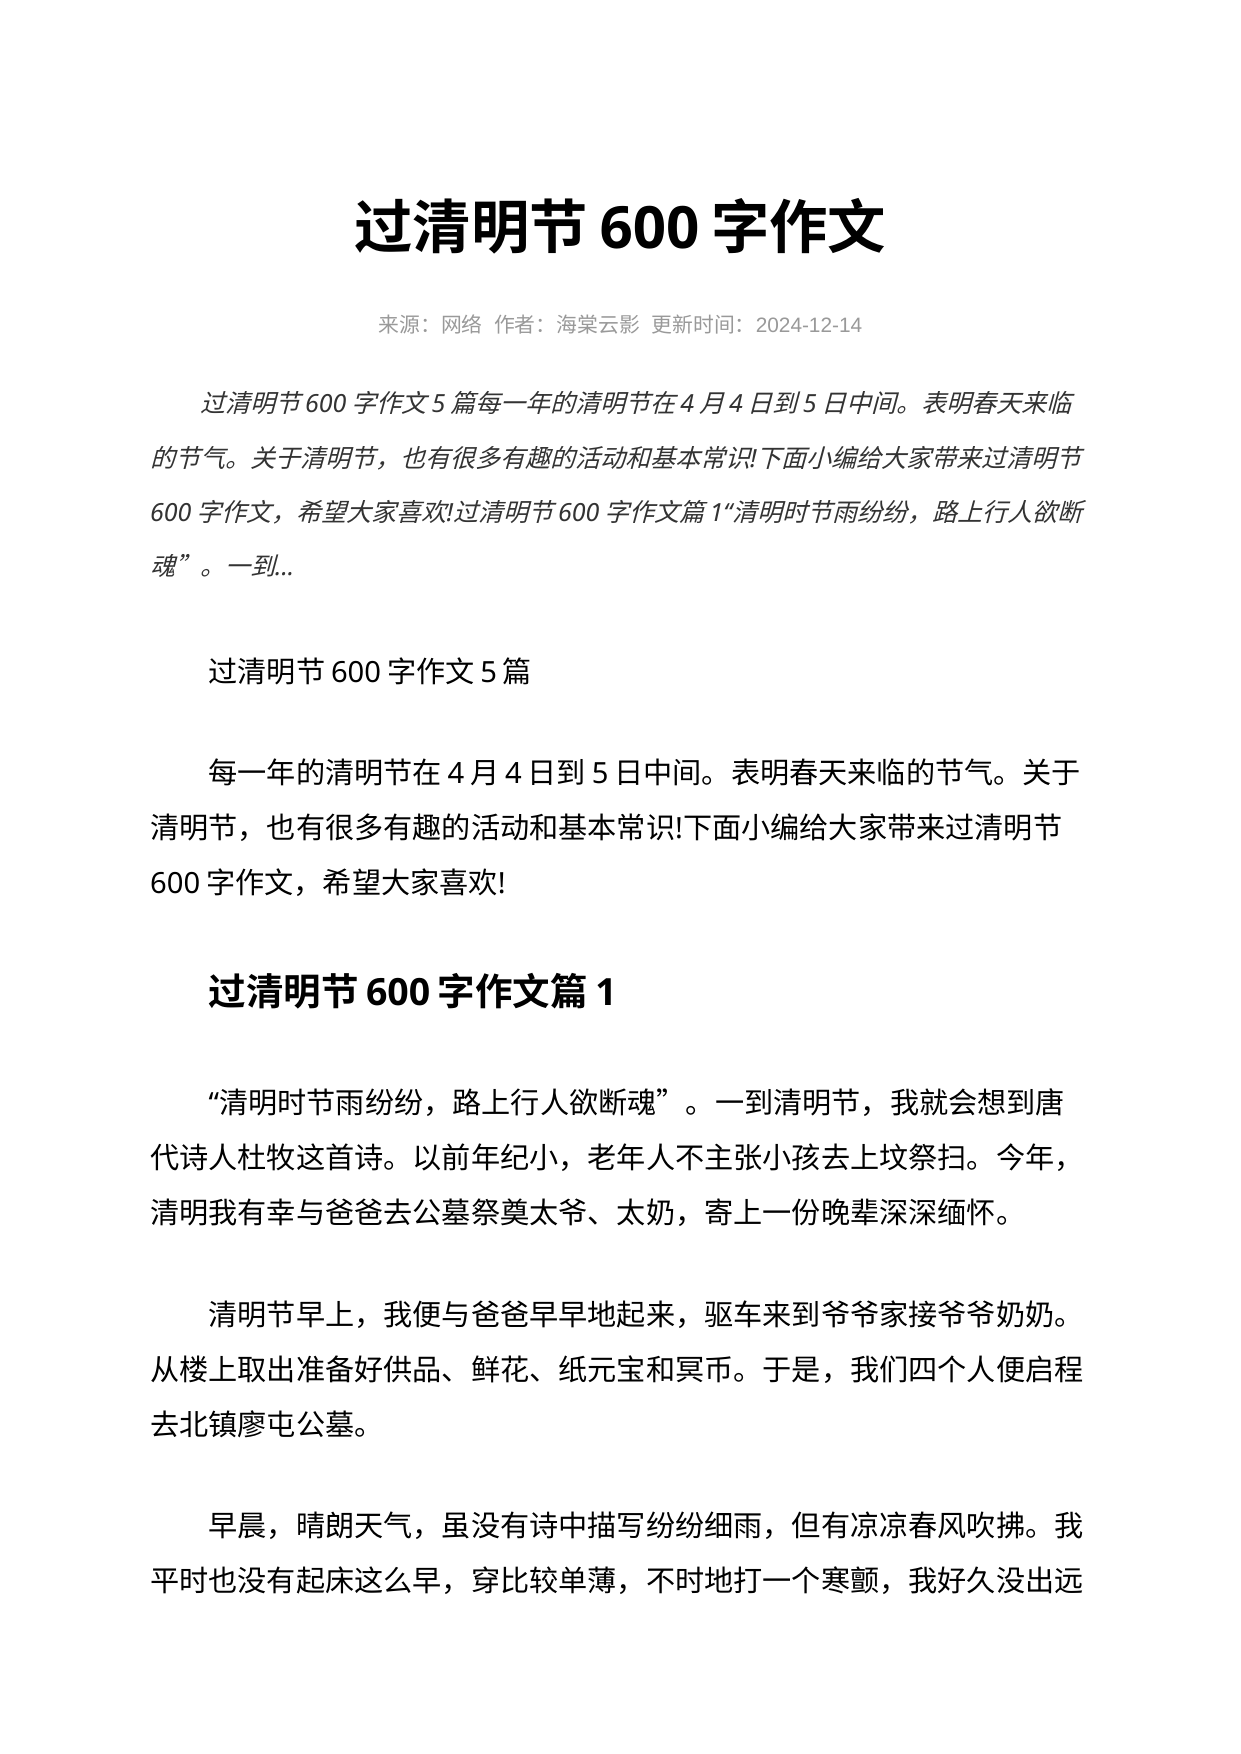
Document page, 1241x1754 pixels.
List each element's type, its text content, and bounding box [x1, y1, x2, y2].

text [150, 1503, 1090, 1600]
text 来源：网络 作者：海棠云影 更新时间：2024-12-14 [150, 313, 1090, 337]
text 过清明节600字作文5篇 [150, 648, 1090, 691]
subtitle 过清明节600字作文 [150, 181, 1090, 266]
text “清明时节雨纷纷，路上行人欲断魂”。一到清明节，我就会想到唐代诗人杜牧这首诗。以前年纪小，老年人不主张小孩去上坟祭扫。今年，清明我有幸与爸爸去公墓祭奠太爷、太奶，寄上一份晚辈深深缅怀。 [150, 1080, 1090, 1232]
text 过清明节600字作文篇1 [150, 962, 1090, 1017]
text 每一年的清明节在4月4日到5日中间。表明春天来临的节气。关于清明节，也有很多有趣的活动和基本常识!下面小编给大家带来过清明节600字作文，希望大家喜欢! [150, 750, 1090, 902]
text 过清明节600字作文5篇每一年的清明节在4月4日到5日中间。表明春天来临的节气。关于清明节，也有很多有趣的活动和基本常识!下面小编给大家带来过清明节600字作文，希望大家喜欢!过清明节600字作文篇1“清明时节雨纷纷，路上行人欲断魂”。一到... [150, 384, 1090, 583]
text 清明节早上，我便与爸爸早早地起来，驱车来到爷爷家接爷爷奶奶。从楼上取出准备好供品、鲜花、纸元宝和冥币。于是，我们四个人便启程去北镇廖屯公墓。 [150, 1291, 1090, 1443]
